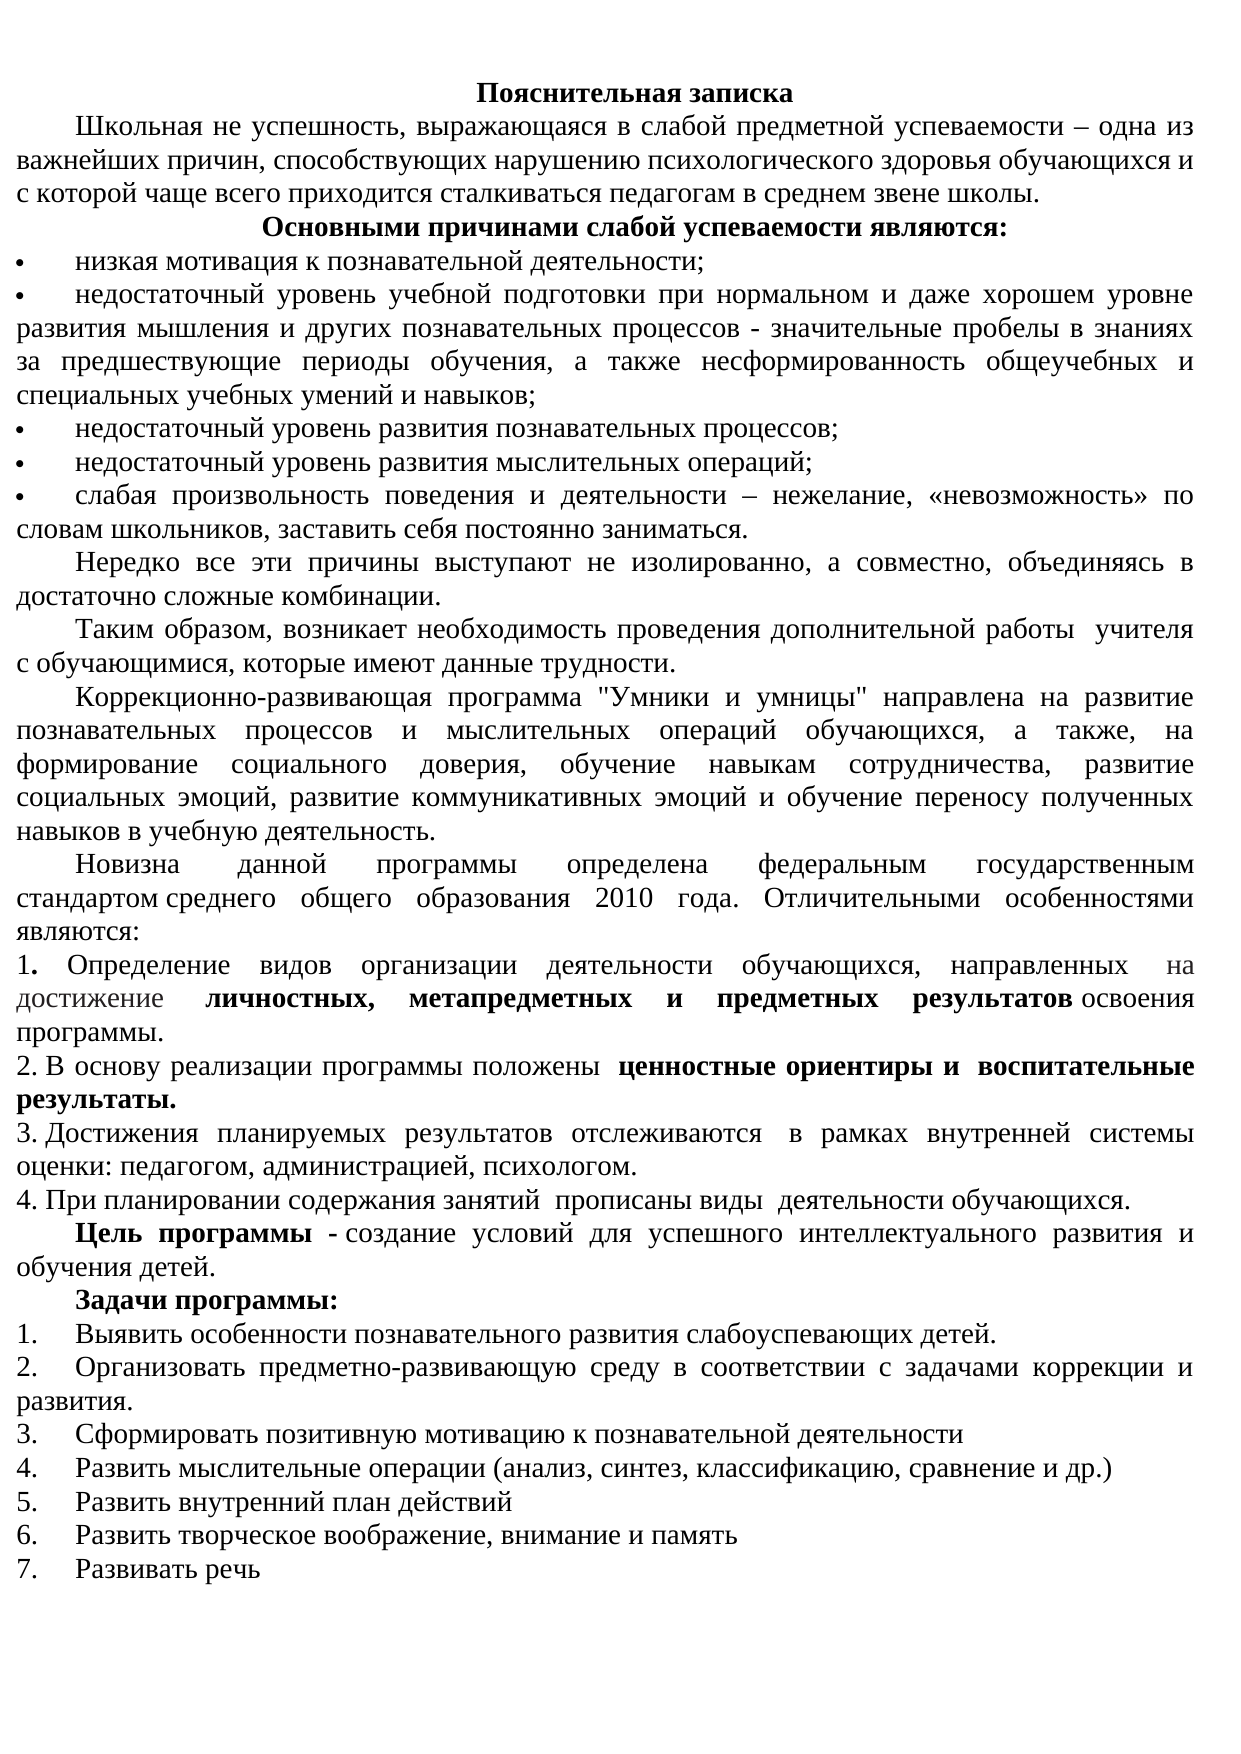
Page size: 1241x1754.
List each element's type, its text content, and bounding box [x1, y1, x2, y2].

text Таким образом, возникает необходимость проведения дополнительной работы учителя с обучающимися, которые имеют данные трудности. [16, 612, 1195, 679]
list Развить внутренний план действий [16, 1484, 1195, 1517]
text 1. Определение видов организации деятельности обучающихся, направленных на достижение личностных, метапредметных и предметных результатов освоения программы. [16, 947, 1195, 1048]
list Развить мыслительные операции (анализ, синтез, классификацию, сравнение и др.) [16, 1450, 1195, 1484]
list Развить творческое воображение, внимание и память [16, 1517, 1195, 1551]
text 2. В основу реализации программы положены ценностные ориентиры и воспитательные результаты. [16, 1048, 1195, 1115]
text 4. При планировании содержания занятий прописаны виды деятельности обучающихся. [16, 1182, 1195, 1215]
text Цель программы - создание условий для успешного интеллектуального развития и обучения детей. [16, 1215, 1195, 1282]
text Нередко все эти причины выступают не изолированно, а совместно, объединяясь в достаточно сложные комбинации. [16, 544, 1195, 612]
list слабая произвольность поведения и деятельности – нежелание, «невозможность» по словам школьников, заставить себя постоянно заниматься. [16, 477, 1195, 544]
list недостаточный уровень учебной подготовки при нормальном и даже хорошем уровне развития мышления и других познавательных процессов - значительные пробелы в знаниях за предшествующие периоды обучения, а также несформированность общеучебных и специальных учебных умений и навыков; [16, 276, 1195, 410]
list Выявить особенности познавательного развития слабоуспевающих детей. [16, 1316, 1195, 1349]
text Основными причинами слабой успеваемости являются: [16, 209, 1195, 243]
list Сформировать позитивную мотивацию к познавательной деятельности [16, 1417, 1195, 1450]
text Коррекционно-развивающая программа "Умники и умницы" направлена на развитие познавательных процессов и мыслительных операций обучающихся, а также, на формирование социального доверия, обучение навыкам сотрудничества, развитие социальных эмоций, развитие коммуникативных эмоций и обучение переносу полученных навыков в учебную деятельность. [16, 679, 1195, 846]
list недостаточный уровень развития мыслительных операций; [16, 444, 1195, 477]
list недостаточный уровень развития познавательных процессов; [16, 410, 1195, 444]
list Развивать речь [16, 1551, 1195, 1584]
list низкая мотивация к познавательной деятельности; [16, 243, 1195, 276]
text Задачи программы: [16, 1282, 1195, 1316]
list Организовать предметно-развивающую среду в соответствии с задачами коррекции и развития. [16, 1349, 1195, 1417]
text Новизна данной программы определена федеральным государственным стандартом среднего общего образования 2010 года. Отличительными особенностями являются: [16, 846, 1195, 947]
text Пояснительная записка [16, 75, 1195, 108]
text 3. Достижения планируемых результатов отслеживаются в рамках внутренней системы оценки: педагогом, администрацией, психологом. [16, 1115, 1195, 1182]
text Школьная не успешность, выражающаяся в слабой предметной успеваемости – одна из важнейших причин, способствующих нарушению психологического здоровья обучающихся и с которой чаще всего приходится сталкиваться педагогам в среднем звене школы. [16, 108, 1195, 209]
